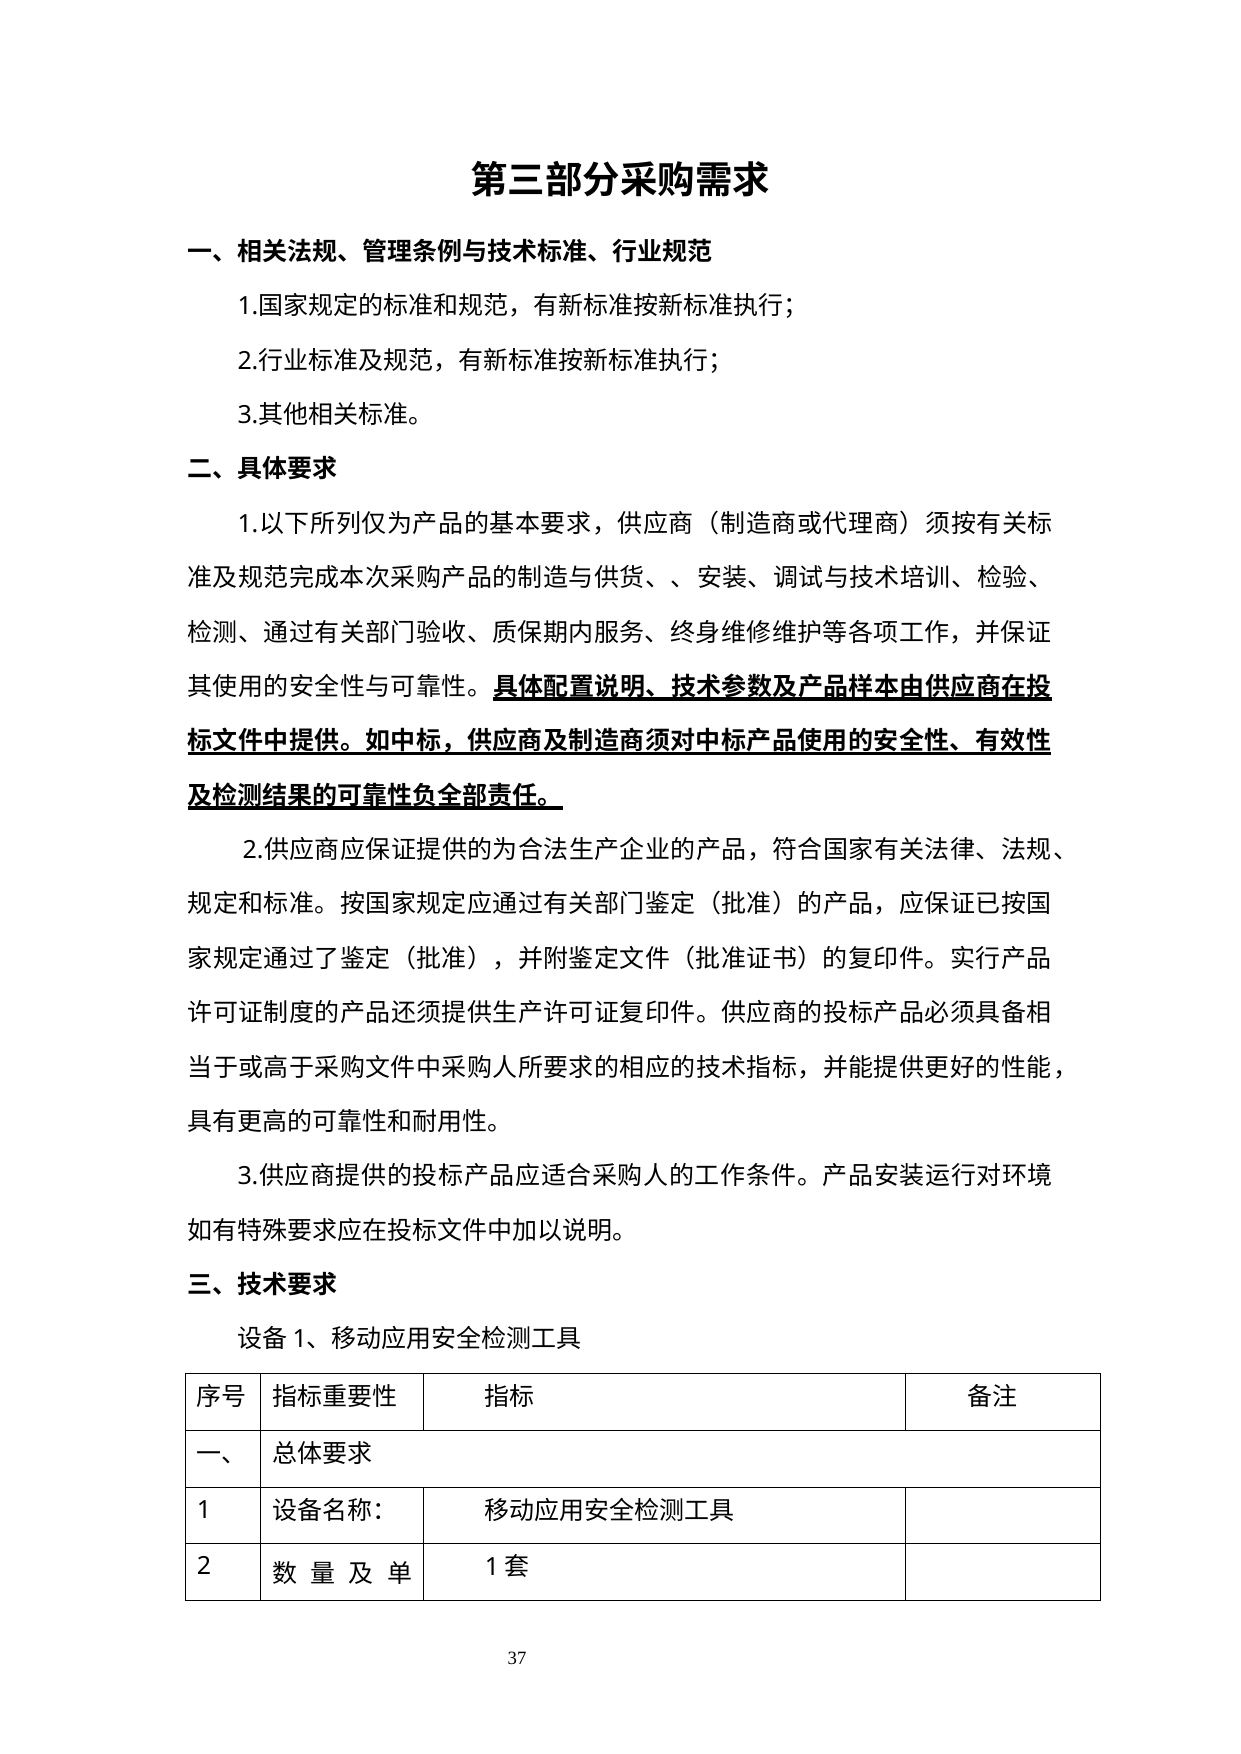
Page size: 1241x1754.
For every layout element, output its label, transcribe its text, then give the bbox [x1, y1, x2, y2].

table_cell 总体要求 [261, 1431, 1100, 1487]
table_header 备注 [906, 1374, 1100, 1430]
text 3.供应商提供的投标产品应适合采购人的工作条件。产品安装运行对环境如有特殊要求应在投标文件中加以说明。 [187, 1156, 1053, 1246]
text 三、技术要求 [187, 1264, 1053, 1301]
table_header 指标 [424, 1374, 905, 1430]
text 1.以下所列仅为产品的基本要求，供应商（制造商或代理商）须按有关标准及规范完成本次采购产品的制造与供货、、安装、调试与技术培训、检验、检测、通过有关部门验收、质保期内服务、终身维修维护等各项工作，并保证其使用的安全性与可靠性。具体配置说明、技术参数及产品样本由供应商在投标文件中提供。如中标，供应商及制造商须对中标产品使用的安全性、有效性及检测结果的可靠性负全部责任。 [187, 503, 1053, 811]
text 二、具体要求 [187, 449, 1053, 485]
table_cell 数量及单位： [261, 1544, 423, 1600]
table_header 序号 [186, 1374, 260, 1430]
table_cell 一、 [186, 1431, 260, 1487]
subtitle 第三部分采购需求 [187, 150, 1053, 204]
text 一、相关法规、管理条例与技术标准、行业规范 [187, 231, 1053, 268]
table_cell 移动应用安全检测工具 [424, 1488, 905, 1543]
text 2.供应商应保证提供的为合法生产企业的产品，符合国家有关法律、法规、规定和标准。按国家规定应通过有关部门鉴定（批准）的产品，应保证已按国家规定通过了鉴定（批准），并附鉴定文件（批准证书）的复印件。实行产品许可证制度的产品还须提供生产许可证复印件。供应商的投标产品必须具备相当于或高于采购文件中采购人所要求的相应的技术指标，并能提供更好的性能，具有更高的可靠性和耐用性。 [187, 829, 1053, 1138]
text 2.行业标准及规范，有新标准按新标准执行； [187, 340, 1053, 376]
text 3.其他相关标准。 [187, 394, 1053, 431]
table_cell 2 [186, 1544, 260, 1600]
table_cell [906, 1488, 1100, 1543]
table_cell [906, 1544, 1100, 1600]
table_cell 1 [186, 1488, 260, 1543]
table_cell 设备名称： [261, 1488, 423, 1543]
table_cell 1套 [424, 1544, 905, 1600]
text 1.国家规定的标准和规范，有新标准按新标准执行； [187, 286, 1053, 322]
table_header 指标重要性 [261, 1374, 423, 1430]
text 设备1、移动应用安全检测工具 [187, 1319, 1053, 1355]
